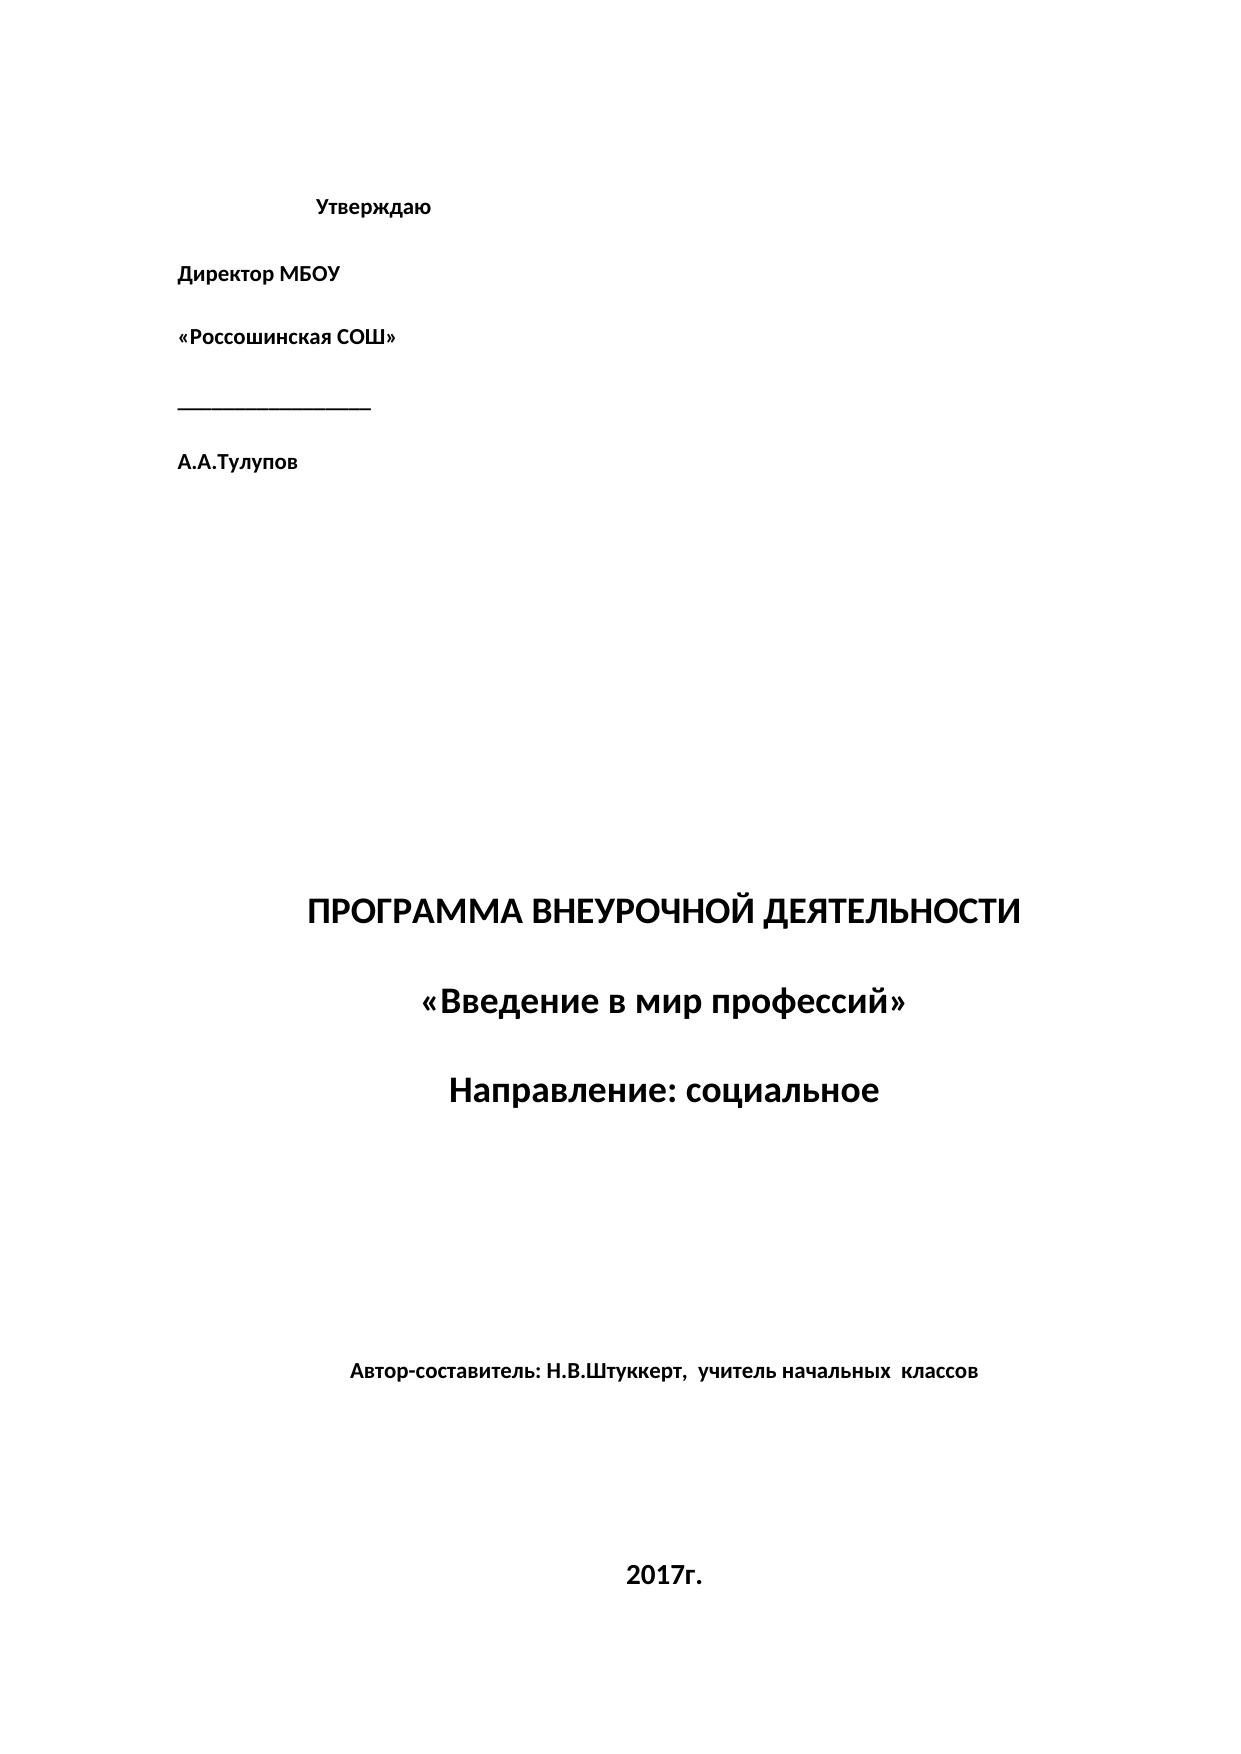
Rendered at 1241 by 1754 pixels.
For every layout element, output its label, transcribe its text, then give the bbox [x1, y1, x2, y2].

text Автор-составитель: Н.В.Штуккерт, учитель начальных классов [177, 1356, 1152, 1384]
text Направление: социальное [177, 1066, 1152, 1112]
text «Введение в мир профессий» [177, 977, 1152, 1023]
text _________________ [177, 385, 1152, 413]
text 2017г. [177, 1556, 1152, 1591]
text Утверждаю [177, 192, 1152, 220]
text Директор МБОУ [177, 259, 1152, 287]
text ПРОГРАММА ВНЕУРОЧНОЙ ДЕЯТЕЛЬНОСТИ [177, 887, 1152, 933]
text А.А.Тулупов [177, 447, 1152, 476]
text «Россошинская СОШ» [177, 322, 1152, 350]
